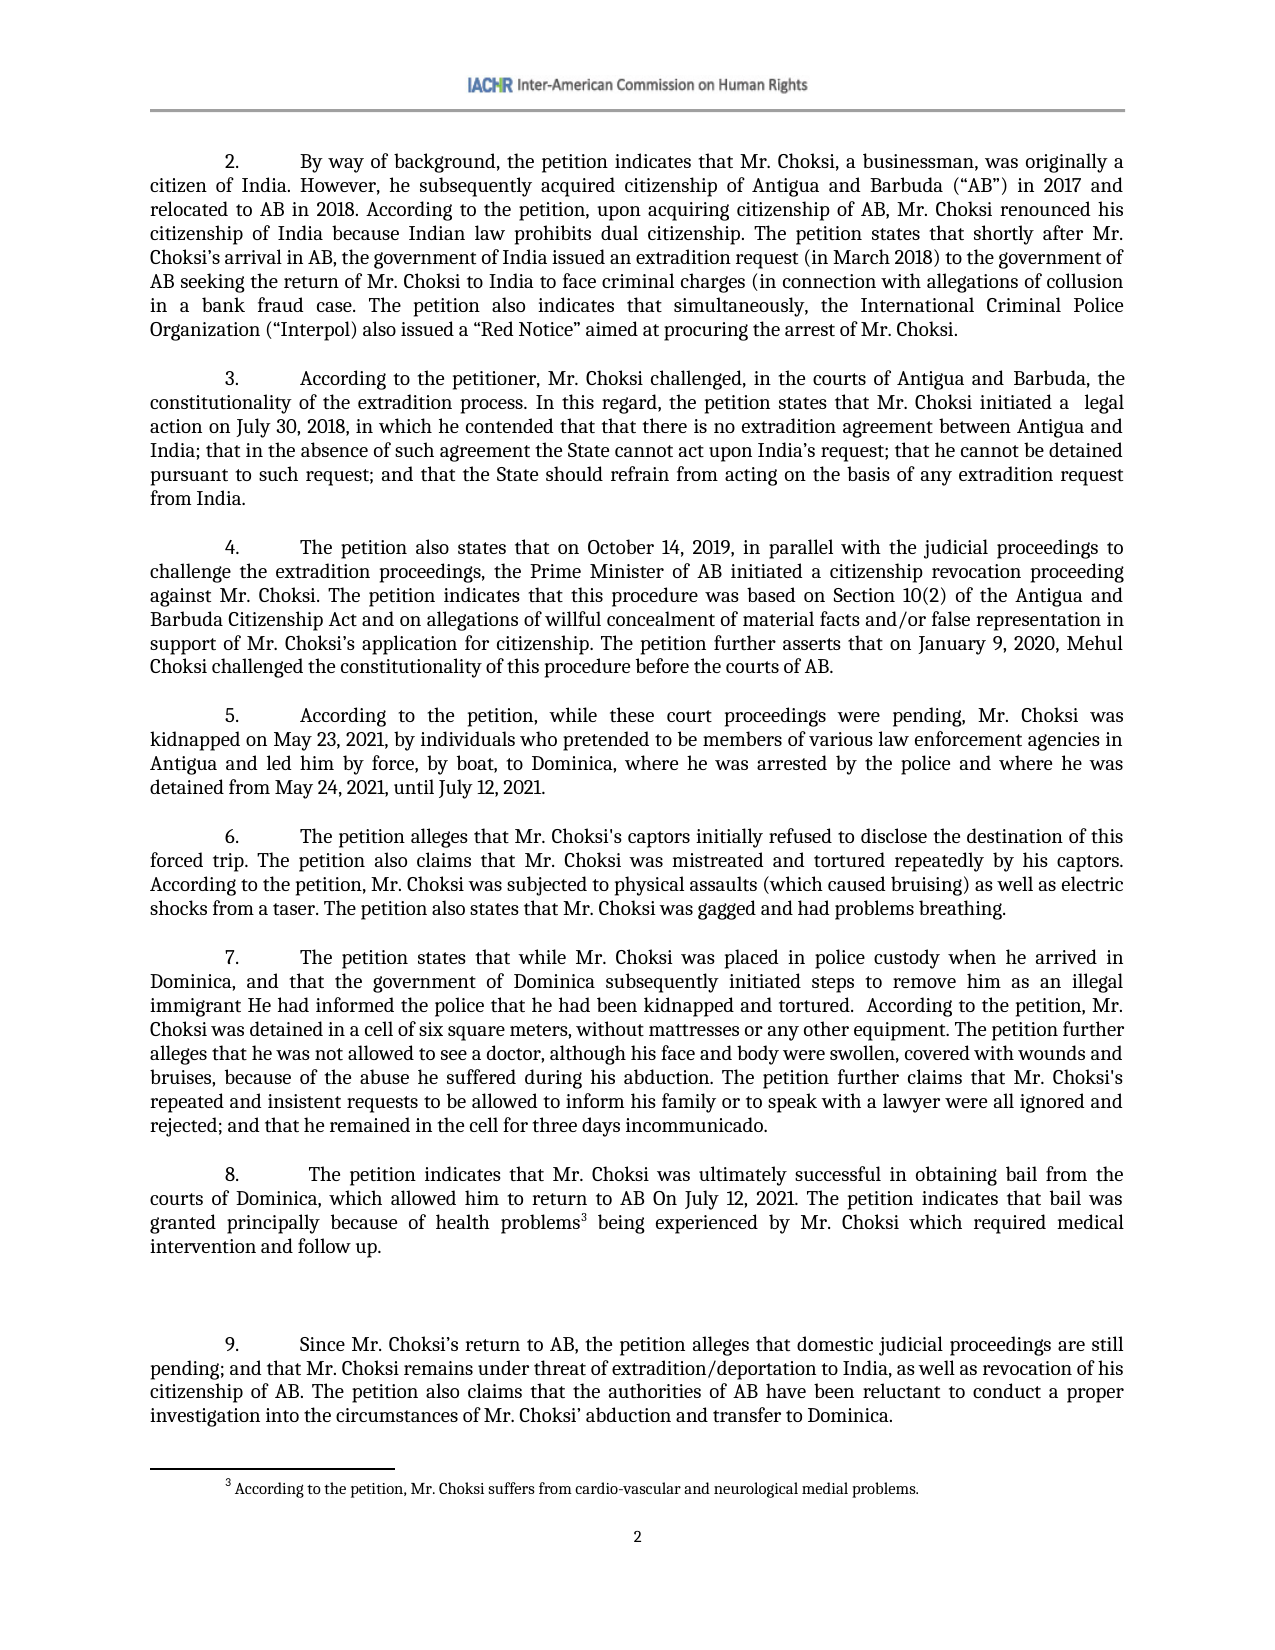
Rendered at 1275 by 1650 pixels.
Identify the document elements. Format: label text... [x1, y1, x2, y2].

list The petition states that while Mr. Choksi was placed in police custody when he arrived in Dominica, and that the government of Dominica subsequently initiated steps to remove him as an illegal immigrant He had informed the police that he had been kidnapped and tortured. According to the petition, Mr. Choksi was detained in a cell of six square meters, without mattresses or any other equipment. The petition further alleges that he was not allowed to see a doctor, although his face and body were swollen, covered with wounds and bruises, because of the abuse he suffered during his abduction. The petition further claims that Mr. Choksi's repeated and insistent requests to be allowed to inform his family or to speak with a lawyer were all ignored and rejected; and that he remained in the cell for three days incommunicado. [150, 946, 1125, 1137]
picture [456, 75, 819, 95]
list Since Mr. Choksi’s return to AB, the petition alleges that domestic judicial proceedings are still pending; and that Mr. Choksi remains under threat of extradition/deportation to India, as well as revocation of his citizenship of AB. The petition also claims that the authorities of AB have been reluctant to conduct a proper investigation into the circumstances of Mr. Choksi’ abduction and transfer to Dominica. [150, 1332, 1125, 1428]
list By way of background, the petition indicates that Mr. Choksi, a businessman, was originally a citizen of India. However, he subsequently acquired citizenship of Antigua and Barbuda (“AB”) in 2017 and relocated to AB in 2018. According to the petition, upon acquiring citizenship of AB, Mr. Choksi renounced his citizenship of India because Indian law prohibits dual citizenship. The petition states that shortly after Mr. Choksi’s arrival in AB, the government of India issued an extradition request (in March 2018) to the government of AB seeking the return of Mr. Choksi to India to face criminal charges (in connection with allegations of collusion in a bank fraud case. The petition also indicates that simultaneously, the International Criminal Police Organization (“Interpol) also issued a “Red Notice” aimed at procuring the arrest of Mr. Choksi. [150, 150, 1125, 342]
list The petition also states that on October 14, 2019, in parallel with the judicial proceedings to challenge the extradition proceedings, the Prime Minister of AB initiated a citizenship revocation proceeding against Mr. Choksi. The petition indicates that this procedure was based on Section 10(2) of the Antigua and Barbuda Citizenship Act and on allegations of willful concealment of material facts and/or false representation in support of Mr. Choksi’s application for citizenship. The petition further asserts that on January 9, 2020, Mehul Choksi challenged the constitutionality of this procedure before the courts of AB. [150, 535, 1125, 679]
list According to the petitioner, Mr. Choksi challenged, in the courts of Antigua and Barbuda, the constitutionality of the extradition process. In this regard, the petition states that Mr. Choksi initiated a legal action on July 30, 2018, in which he contended that that there is no extradition agreement between Antigua and India; that in the absence of such agreement the State cannot act upon India’s request; that he cannot be detained pursuant to such request; and that the State should refrain from acting on the basis of any extradition request from India. [150, 367, 1125, 510]
list According to the petition, while these court proceedings were pending, Mr. Choksi was kidnapped on May 23, 2021, by individuals who pretended to be members of various law enforcement agencies in Antigua and led him by force, by boat, to Dominica, where he was arrested by the police and where he was detained from May 24, 2021, until July 12, 2021. [150, 704, 1125, 800]
list The petition alleges that Mr. Choksi's captors initially refused to disclose the destination of this forced trip. The petition also claims that Mr. Choksi was mistreated and tortured repeatedly by his captors. According to the petition, Mr. Choksi was subjected to physical assaults (which caused bruising) as well as electric shocks from a taser. The petition also states that Mr. Choksi was gagged and had problems breathing. [150, 825, 1125, 921]
list The petition indicates that Mr. Choksi was ultimately successful in obtaining bail from the courts of Dominica, which allowed him to return to AB On July 12, 2021. The petition indicates that bail was granted principally because of health problems being experienced by Mr. Choksi which required medical intervention and follow up. [150, 1162, 1125, 1258]
